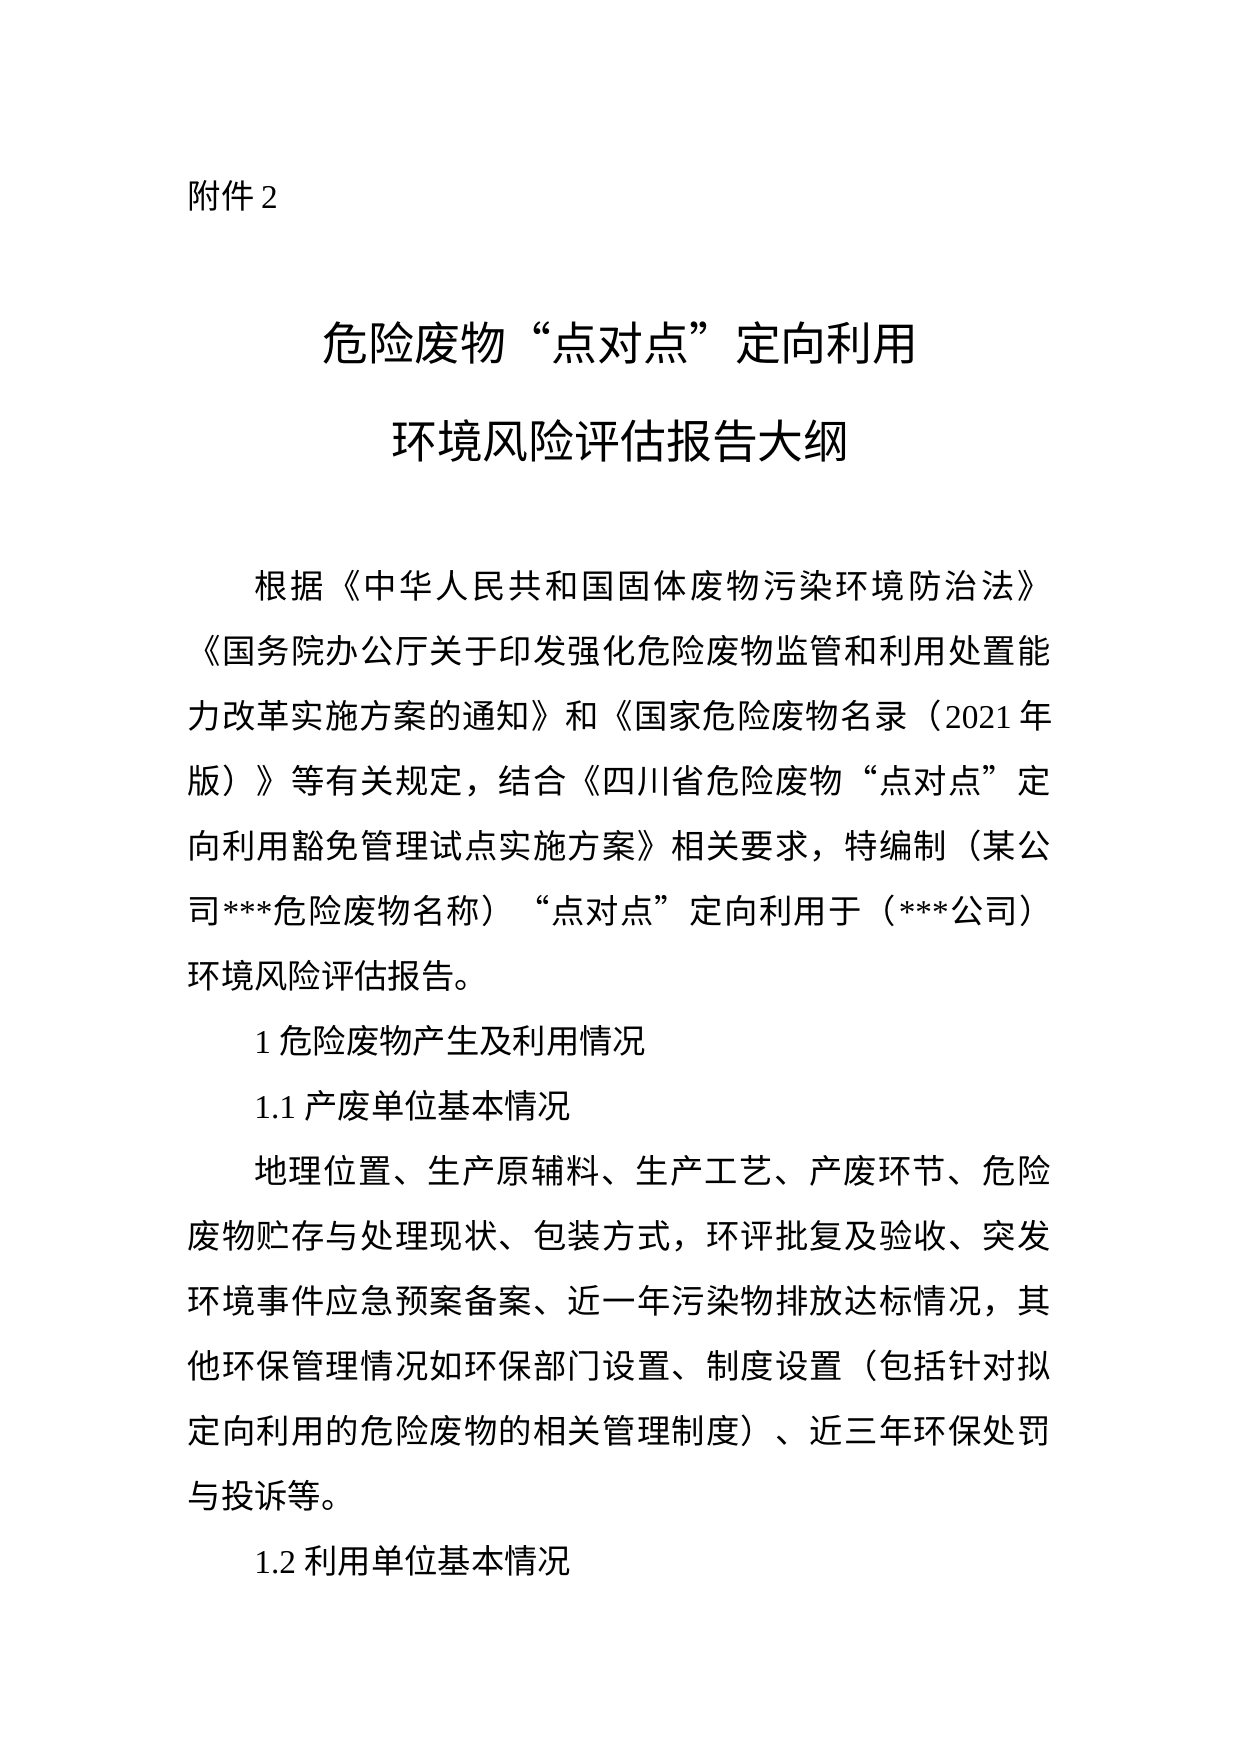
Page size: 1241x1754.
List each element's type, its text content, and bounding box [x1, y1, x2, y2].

subtitle 根据《中华人民共和国固体废物污染环境防治法》《国务院办公厅关于印发强化危险废物监管和利用处置能力改革实施方案的通知》和《国家危险废物名录（2021年版）》等有关规定，结合《四川省危险废物“点对点”定向利用豁免管理试点实施方案》相关要求，特编制（某公司***危险废物名称）“点对点”定向利用于（***公司）环境风险评估报告。 [187, 552, 1053, 1007]
text 地理位置、生产原辅料、生产工艺、产废环节、危险废物贮存与处理现状、包装方式，环评批复及验收、突发环境事件应急预案备案、近一年污染物排放达标情况，其他环保管理情况如环保部门设置、制度设置（包括针对拟定向利用的危险废物的相关管理制度）、近三年环保处罚与投诉等。 [187, 1137, 1053, 1527]
text 危险废物“点对点”定向利用 [187, 292, 1053, 389]
text 1.2 利用单位基本情况 [187, 1527, 1053, 1592]
text 1 危险废物产生及利用情况 [187, 1007, 1053, 1072]
text 1.1 产废单位基本情况 [187, 1072, 1053, 1137]
text 附件2 [187, 162, 1053, 227]
text 环境风险评估报告大纲 [187, 389, 1053, 487]
